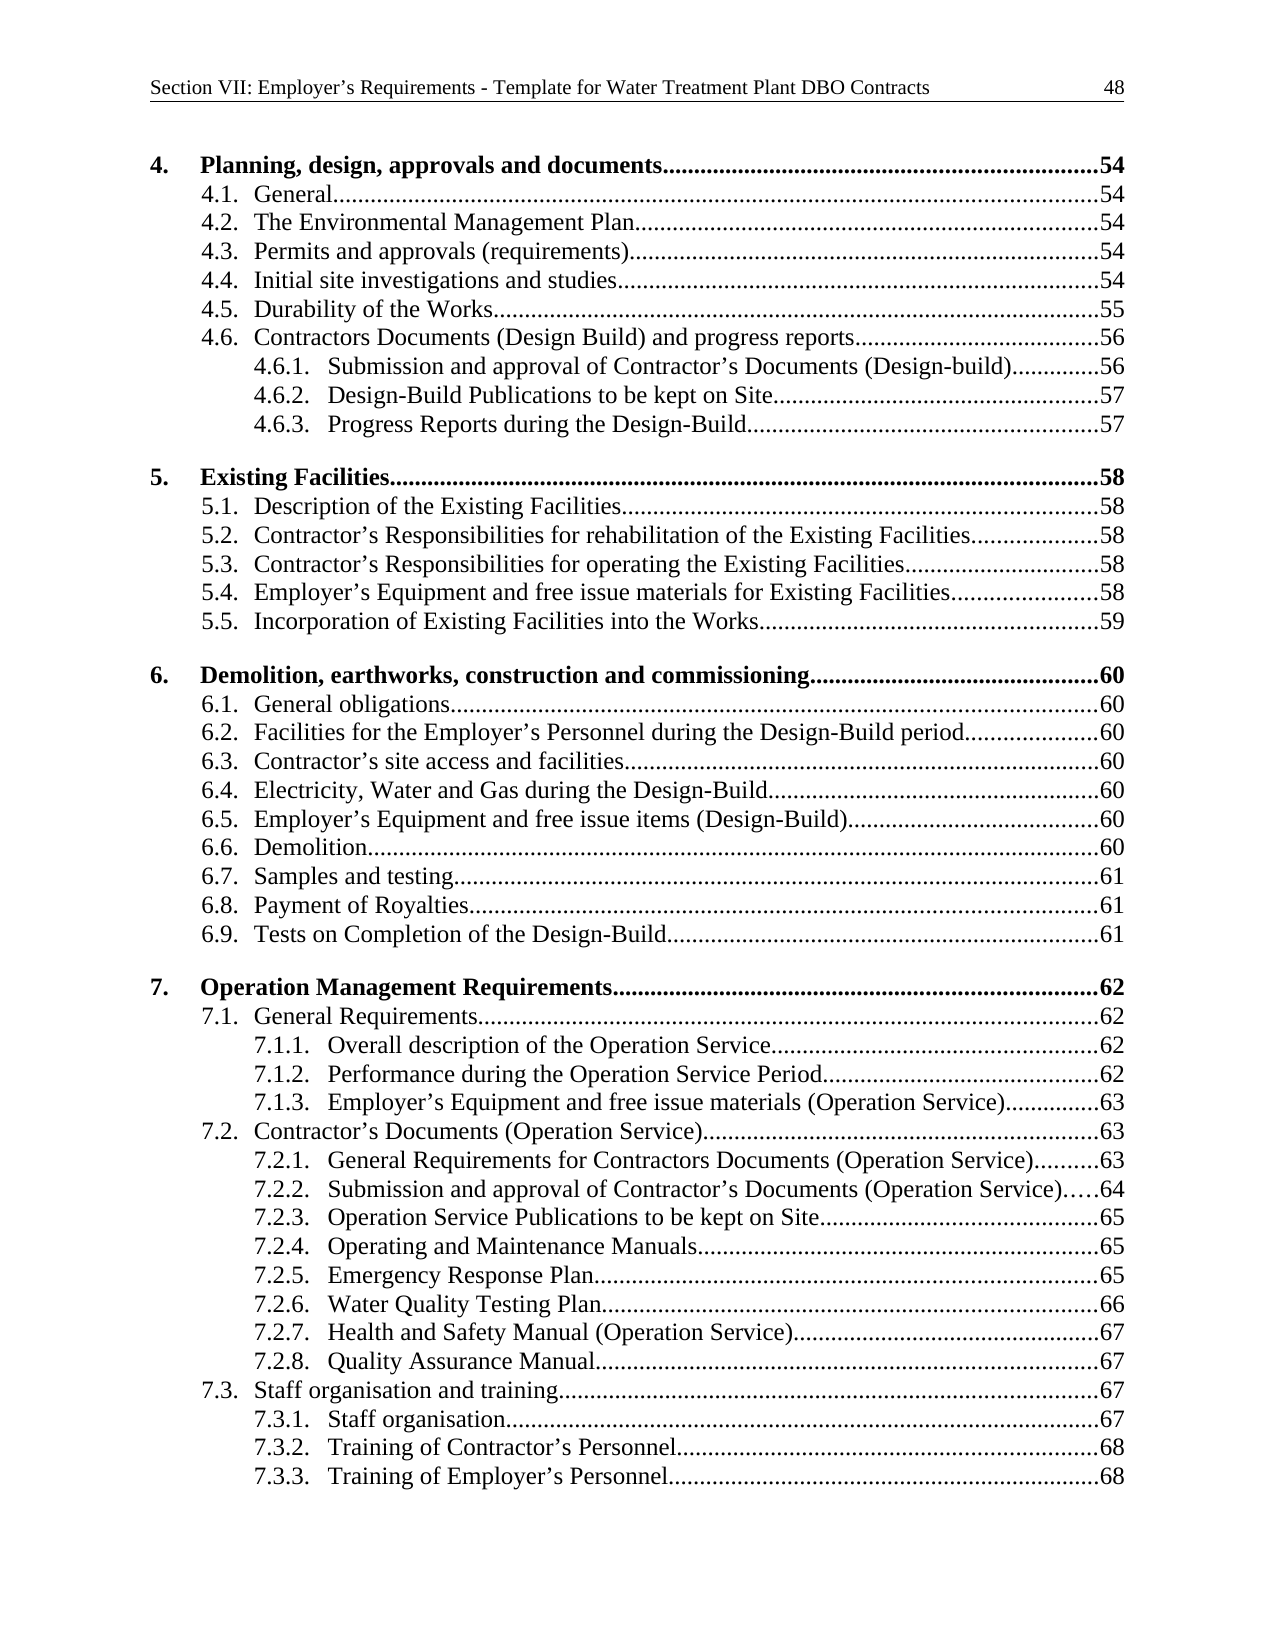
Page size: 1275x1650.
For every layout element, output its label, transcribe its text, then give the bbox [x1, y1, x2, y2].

text 4.5. Durability of the Works 55 [201, 294, 1125, 322]
text 7.2. Contractor’s Documents (Operation Service) 63 [201, 1116, 1125, 1145]
text 4.1. General 54 [201, 179, 1125, 207]
text 7.2.7. Health and Safety Manual (Operation Service) 67 [253, 1317, 1125, 1346]
text 6.2. Facilities for the Employer’s Personnel during the Design-Build period 60 [201, 717, 1125, 746]
text 7.1. General Requirements 62 [201, 1001, 1125, 1030]
text 7.3.3. Training of Employer’s Personnel 68 [253, 1461, 1125, 1490]
text 6.8. Payment of Royalties 61 [201, 890, 1125, 919]
text 7.2.3. Operation Service Publications to be kept on Site 65 [253, 1202, 1125, 1231]
text 7.3.1. Staff organisation 67 [253, 1404, 1125, 1432]
text 4.4. Initial site investigations and studies 54 [201, 265, 1125, 294]
text 6.1. General obligations 60 [201, 689, 1125, 717]
text 7.2.4. Operating and Maintenance Manuals 65 [253, 1231, 1125, 1260]
text 7.2.2. Submission and approval of Contractor’s Documents (Operation Service) 64 [253, 1174, 1125, 1202]
text 6.3. Contractor’s site access and facilities 60 [201, 746, 1125, 775]
text 7.1.3. Employer’s Equipment and free issue materials (Operation Service) 63 [253, 1087, 1125, 1116]
text 5. Existing Facilities 58 [150, 462, 1125, 491]
text 5.3. Contractor’s Responsibilities for operating the Existing Facilities 58 [201, 549, 1125, 577]
text 7.2.8. Quality Assurance Manual 67 [253, 1346, 1125, 1375]
text 7.1.1. Overall description of the Operation Service 62 [253, 1030, 1125, 1059]
text 7.2.1. General Requirements for Contractors Documents (Operation Service) 63 [253, 1145, 1125, 1174]
text 5.2. Contractor’s Responsibilities for rehabilitation of the Existing Facilities 58 [201, 520, 1125, 549]
text 7.3.2. Training of Contractor’s Personnel 68 [253, 1432, 1125, 1461]
text 5.4. Employer’s Equipment and free issue materials for Existing Facilities 58 [201, 577, 1125, 606]
text 5.5. Incorporation of Existing Facilities into the Works 59 [201, 606, 1125, 635]
text 6.7. Samples and testing 61 [201, 861, 1125, 890]
text 4.6.1. Submission and approval of Contractor’s Documents (Design-build) 56 [253, 351, 1125, 380]
text 6.5. Employer’s Equipment and free issue items (Design-Build) 60 [201, 804, 1125, 832]
text 7. Operation Management Requirements 62 [150, 972, 1125, 1001]
text 6.9. Tests on Completion of the Design-Build 61 [201, 919, 1125, 947]
text 7.3. Staff organisation and training 67 [201, 1375, 1125, 1404]
text 4.2. The Environmental Management Plan 54 [201, 207, 1125, 236]
text 6.4. Electricity, Water and Gas during the Design-Build 60 [201, 775, 1125, 804]
text 7.1.2. Performance during the Operation Service Period 62 [253, 1059, 1125, 1087]
text 6.6. Demolition 60 [201, 832, 1125, 861]
text 4.6.3. Progress Reports during the Design-Build 57 [253, 409, 1125, 437]
text 4.6. Contractors Documents (Design Build) and progress reports 56 [201, 322, 1125, 351]
text 5.1. Description of the Existing Facilities 58 [201, 491, 1125, 520]
text 7.2.6. Water Quality Testing Plan 66 [253, 1289, 1125, 1317]
text 6. Demolition, earthworks, construction and commissioning 60 [150, 660, 1125, 689]
text 4.6.2. Design-Build Publications to be kept on Site 57 [253, 380, 1125, 409]
text 4. Planning, design, approvals and documents 54 [150, 150, 1125, 179]
text 7.2.5. Emergency Response Plan 65 [253, 1260, 1125, 1289]
text 4.3. Permits and approvals (requirements) 54 [201, 236, 1125, 265]
